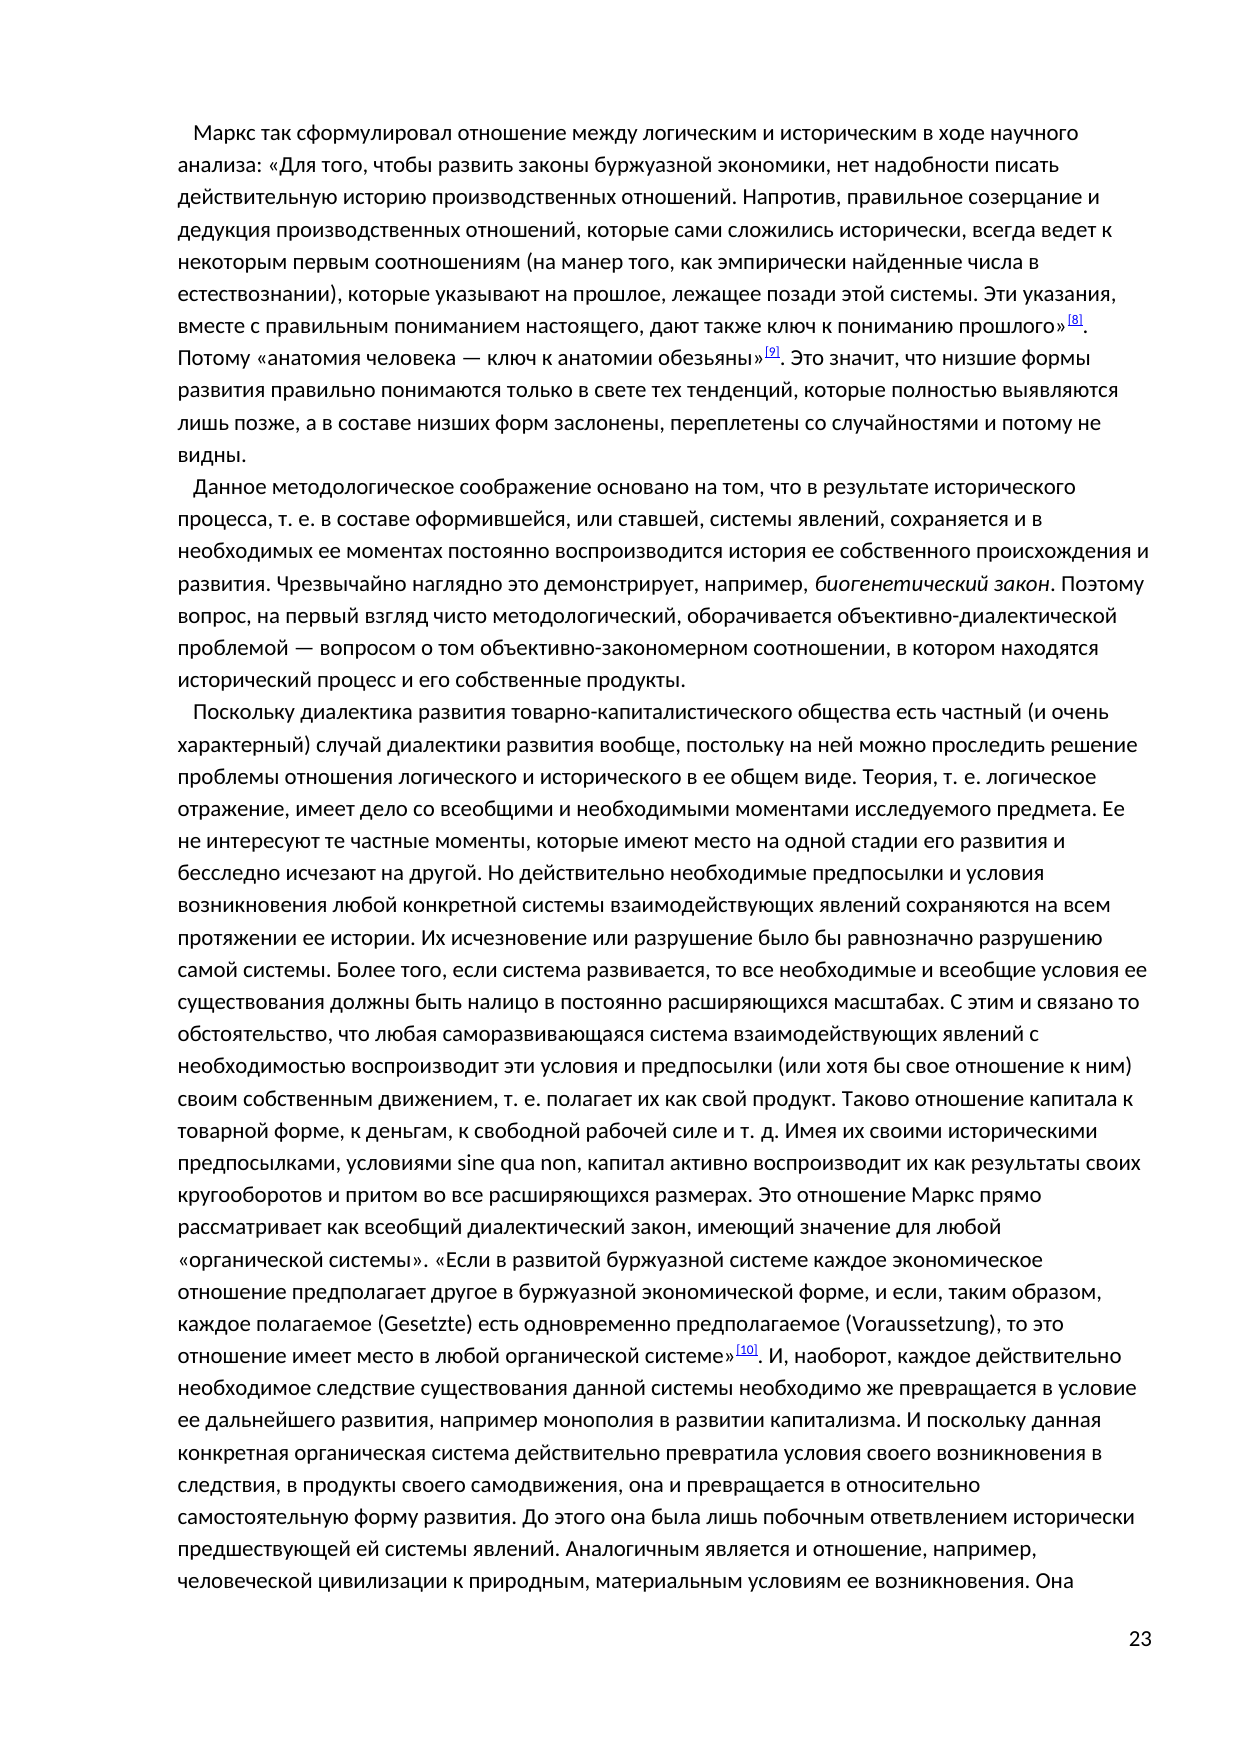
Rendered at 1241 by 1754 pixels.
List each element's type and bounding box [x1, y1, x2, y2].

text [177, 118, 1152, 1594]
